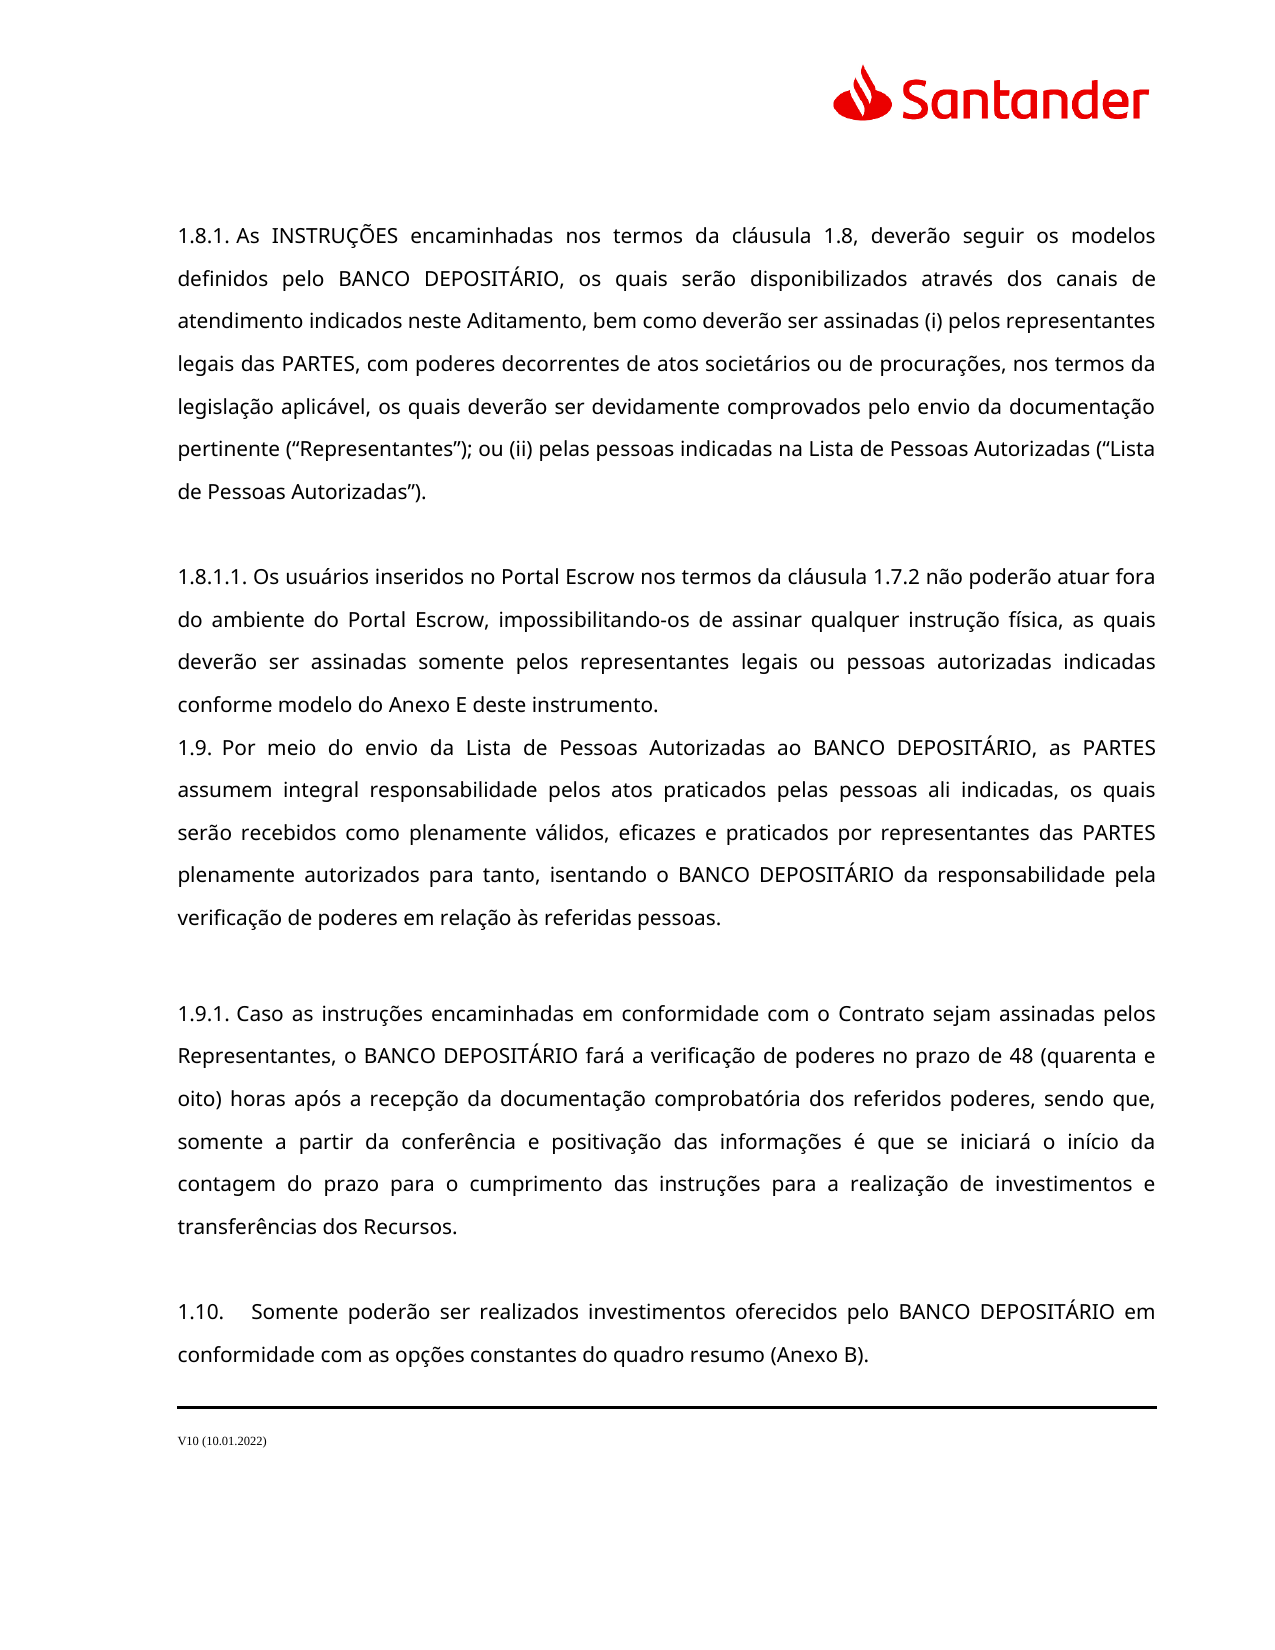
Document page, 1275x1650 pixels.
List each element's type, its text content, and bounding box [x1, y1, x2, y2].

list Caso as instruções encaminhadas em conformidade com o Contrato sejam assinadas pelos Representantes, o BANCO DEPOSITÁRIO fará a verificação de poderes no prazo de 48 (quarenta e oito) horas após a recepção da documentação comprobatória dos referidos poderes, sendo que, somente a partir da conferência e positivação das informações é que se iniciará o início da contagem do prazo para o cumprimento das instruções para a realização de investimentos e transferências dos Recursos. [177, 999, 1157, 1241]
text 1.8.1.1. Os usuários inseridos no Portal Escrow nos termos da cláusula 1.7.2 não poderão atuar fora do ambiente do Portal Escrow, impossibilitando-os de assinar qualquer instrução física, as quais deverão ser assinadas somente pelos representantes legais ou pessoas autorizadas indicadas conforme modelo do Anexo E deste instrumento. [177, 562, 1157, 718]
list Somente poderão ser realizados investimentos oferecidos pelo BANCO DEPOSITÁRIO em conformidade com as opções constantes do quadro resumo (Anexo B). [177, 1297, 1157, 1368]
picture [808, 50, 1178, 141]
list As INSTRUÇÕES encaminhadas nos termos da cláusula 1.8, deverão seguir os modelos definidos pelo BANCO DEPOSITÁRIO, os quais serão disponibilizados através dos canais de atendimento indicados neste Aditamento, bem como deverão ser assinadas (i) pelos representantes legais das PARTES, com poderes decorrentes de atos societários ou de procurações, nos termos da legislação aplicável, os quais deverão ser devidamente comprovados pelo envio da documentação pertinente (“Representantes”); ou (ii) pelas pessoas indicadas na Lista de Pessoas Autorizadas (“Lista de Pessoas Autorizadas”). [177, 221, 1157, 505]
list Por meio do envio da Lista de Pessoas Autorizadas ao BANCO DEPOSITÁRIO, as PARTES assumem integral responsabilidade pelos atos praticados pelas pessoas ali indicadas, os quais serão recebidos como plenamente válidos, eficazes e praticados por representantes das PARTES plenamente autorizados para tanto, isentando o BANCO DEPOSITÁRIO da responsabilidade pela verificação de poderes em relação às referidas pessoas. [177, 733, 1157, 931]
